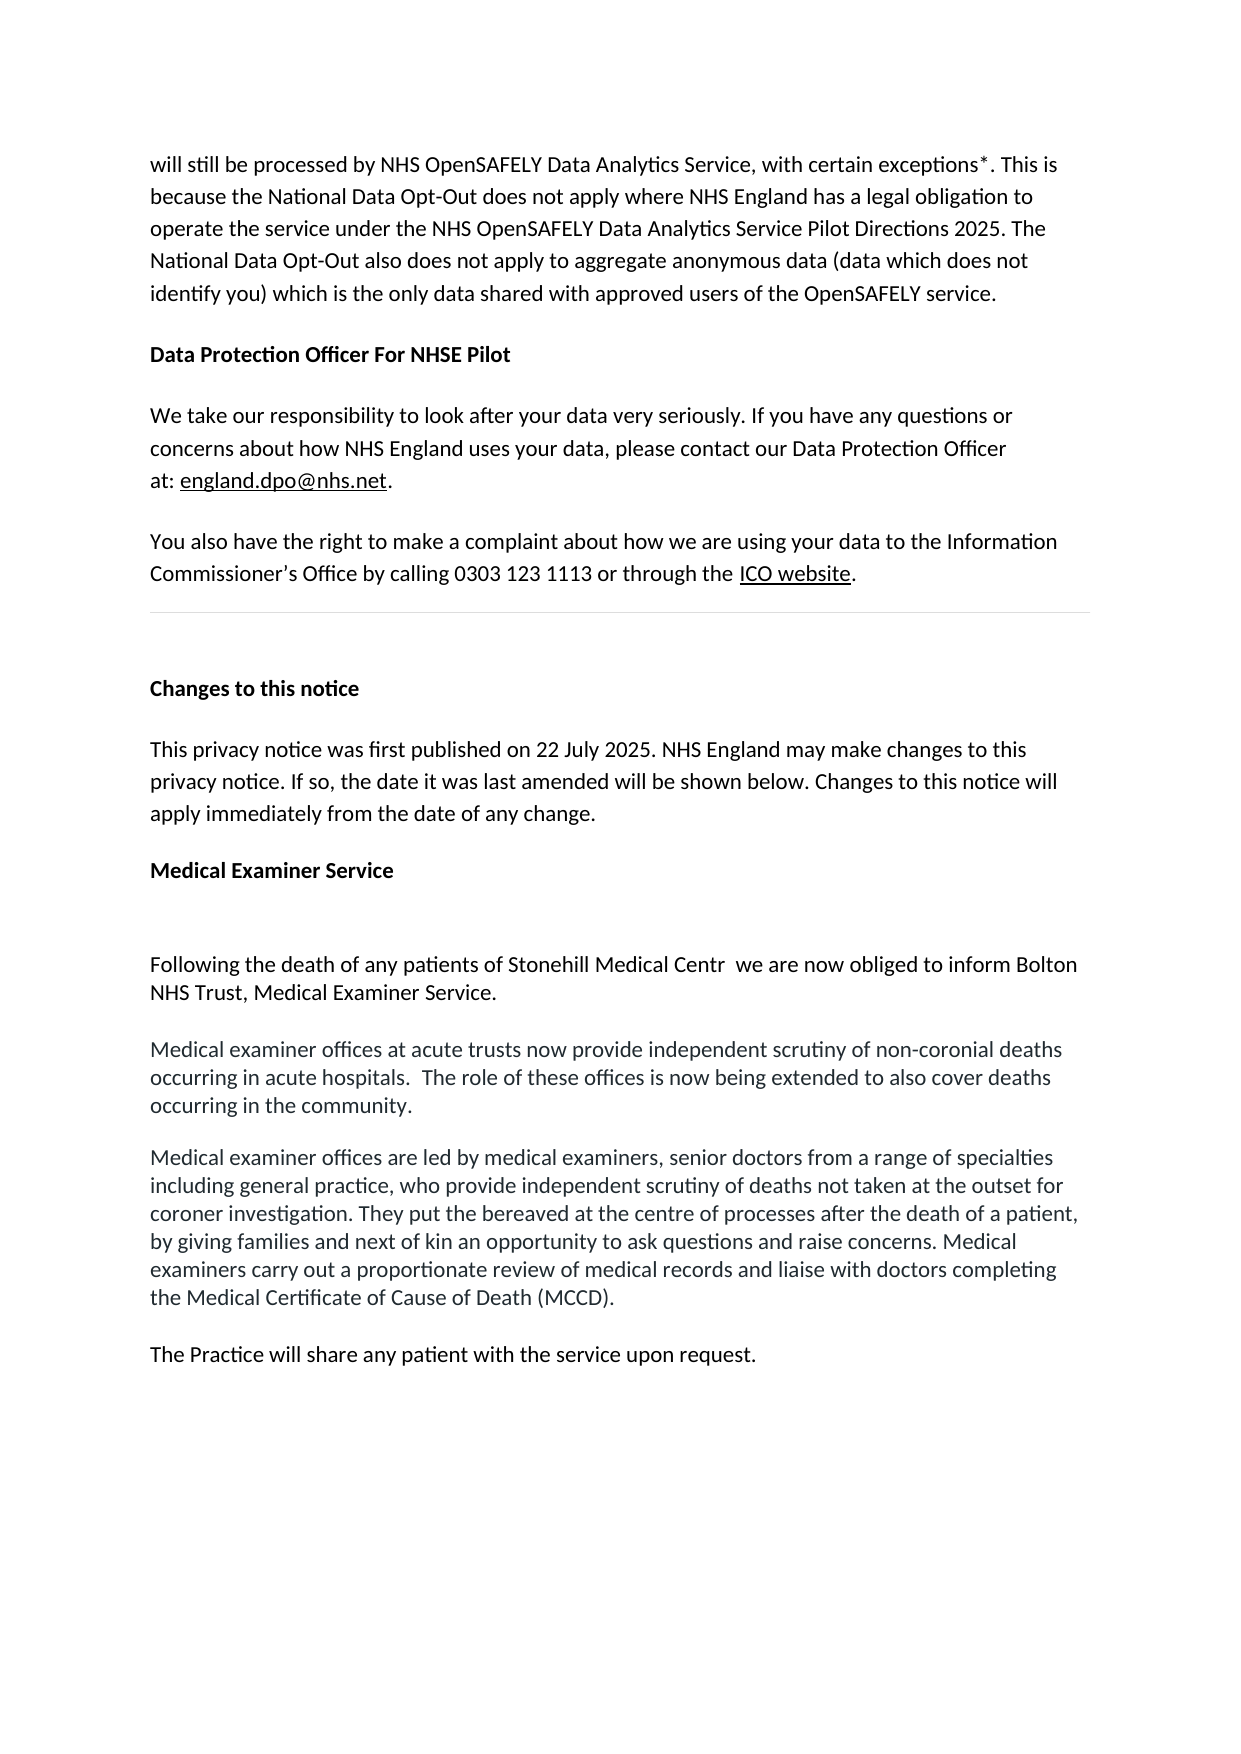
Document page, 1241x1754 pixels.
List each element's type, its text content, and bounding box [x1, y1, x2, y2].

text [150, 150, 1090, 307]
text The Practice will share any patient with the service upon request. [150, 1340, 1090, 1368]
text Medical examiner offices are led by medical examiners, senior doctors from a range of specialties including general practice, who provide independent scrutiny of deaths not taken at the outset for coroner investigation. They put the bereaved at the centre of processes after the death of a patient, by giving families and next of kin an opportunity to ask questions and raise concerns. Medical examiners carry out a proportionate review of medical records and liaise with doctors completing the Medical Certificate of Cause of Death (MCCD). [150, 1143, 1090, 1311]
text Medical examiner offices at acute trusts now provide independent scrutiny of non-coronial deaths occurring in acute hospitals. The role of these offices is now being extended to also cover deaths occurring in the community. [150, 1035, 1090, 1119]
text We take our responsibility to look after your data very seriously. If you have any questions or concerns about how NHS England uses your data, please contact our Data Protection Officer at: england.dpo@nhs.net. [150, 401, 1090, 494]
subtitle Medical Examiner Service [150, 857, 1090, 885]
text Changes to this notice [150, 674, 1090, 702]
text You also have the right to make a complaint about how we are using your data to the Information Commissioner’s Office by calling 0303 123 1113 or through the ICO website. [150, 527, 1090, 587]
text Data Protection Officer For NHSE Pilot [150, 340, 1090, 368]
text Following the death of any patients of Stonehill Medical Centr we are now obliged to inform Bolton NHS Trust, Medical Examiner Service. [150, 950, 1090, 1006]
text This privacy notice was first published on 22 July 2025. NHS England may make changes to this privacy notice. If so, the date it was last amended will be shown below. Changes to this notice will apply immediately from the date of any change. [150, 735, 1090, 827]
